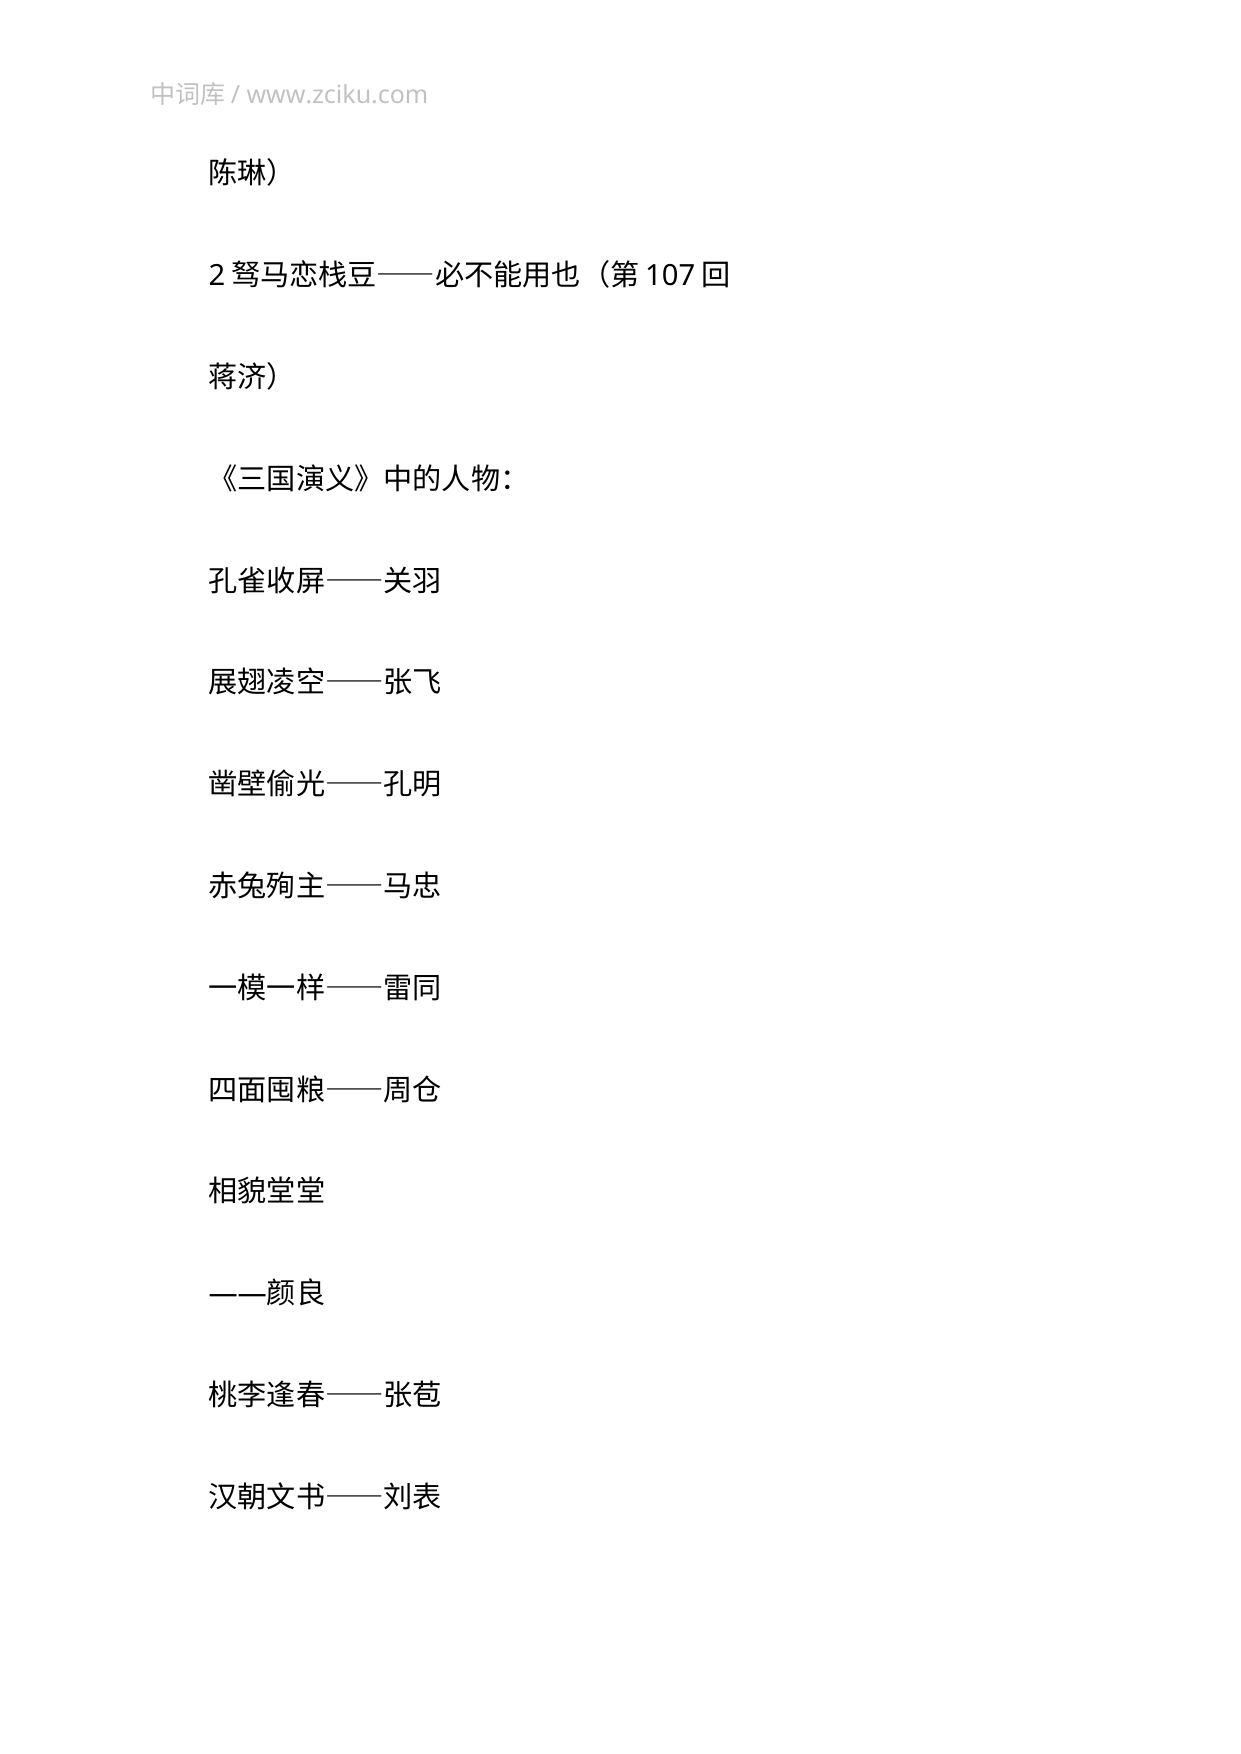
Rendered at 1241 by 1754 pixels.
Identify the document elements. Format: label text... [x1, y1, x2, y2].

text 四面囤粮——周仓 [150, 1066, 1090, 1108]
text 凿壁偷光——孔明 [150, 761, 1090, 803]
text 桃李逢春——张苞 [150, 1372, 1090, 1414]
text 展翅凌空——张飞 [150, 659, 1090, 701]
text 蒋济） [150, 354, 1090, 396]
text 赤兔殉主——马忠 [150, 863, 1090, 905]
text 汉朝文书——刘表 [150, 1473, 1090, 1516]
text 2驽马恋栈豆——必不能用也（第107回 [150, 252, 1090, 294]
text ——颜良 [150, 1270, 1090, 1312]
text 孔雀收屏——关羽 [150, 557, 1090, 599]
text 陈琳） [150, 150, 1090, 192]
text 《三国演义》中的人物： [150, 456, 1090, 498]
text 一模一样——雷同 [150, 964, 1090, 1007]
text 相貌堂堂 [150, 1168, 1090, 1210]
